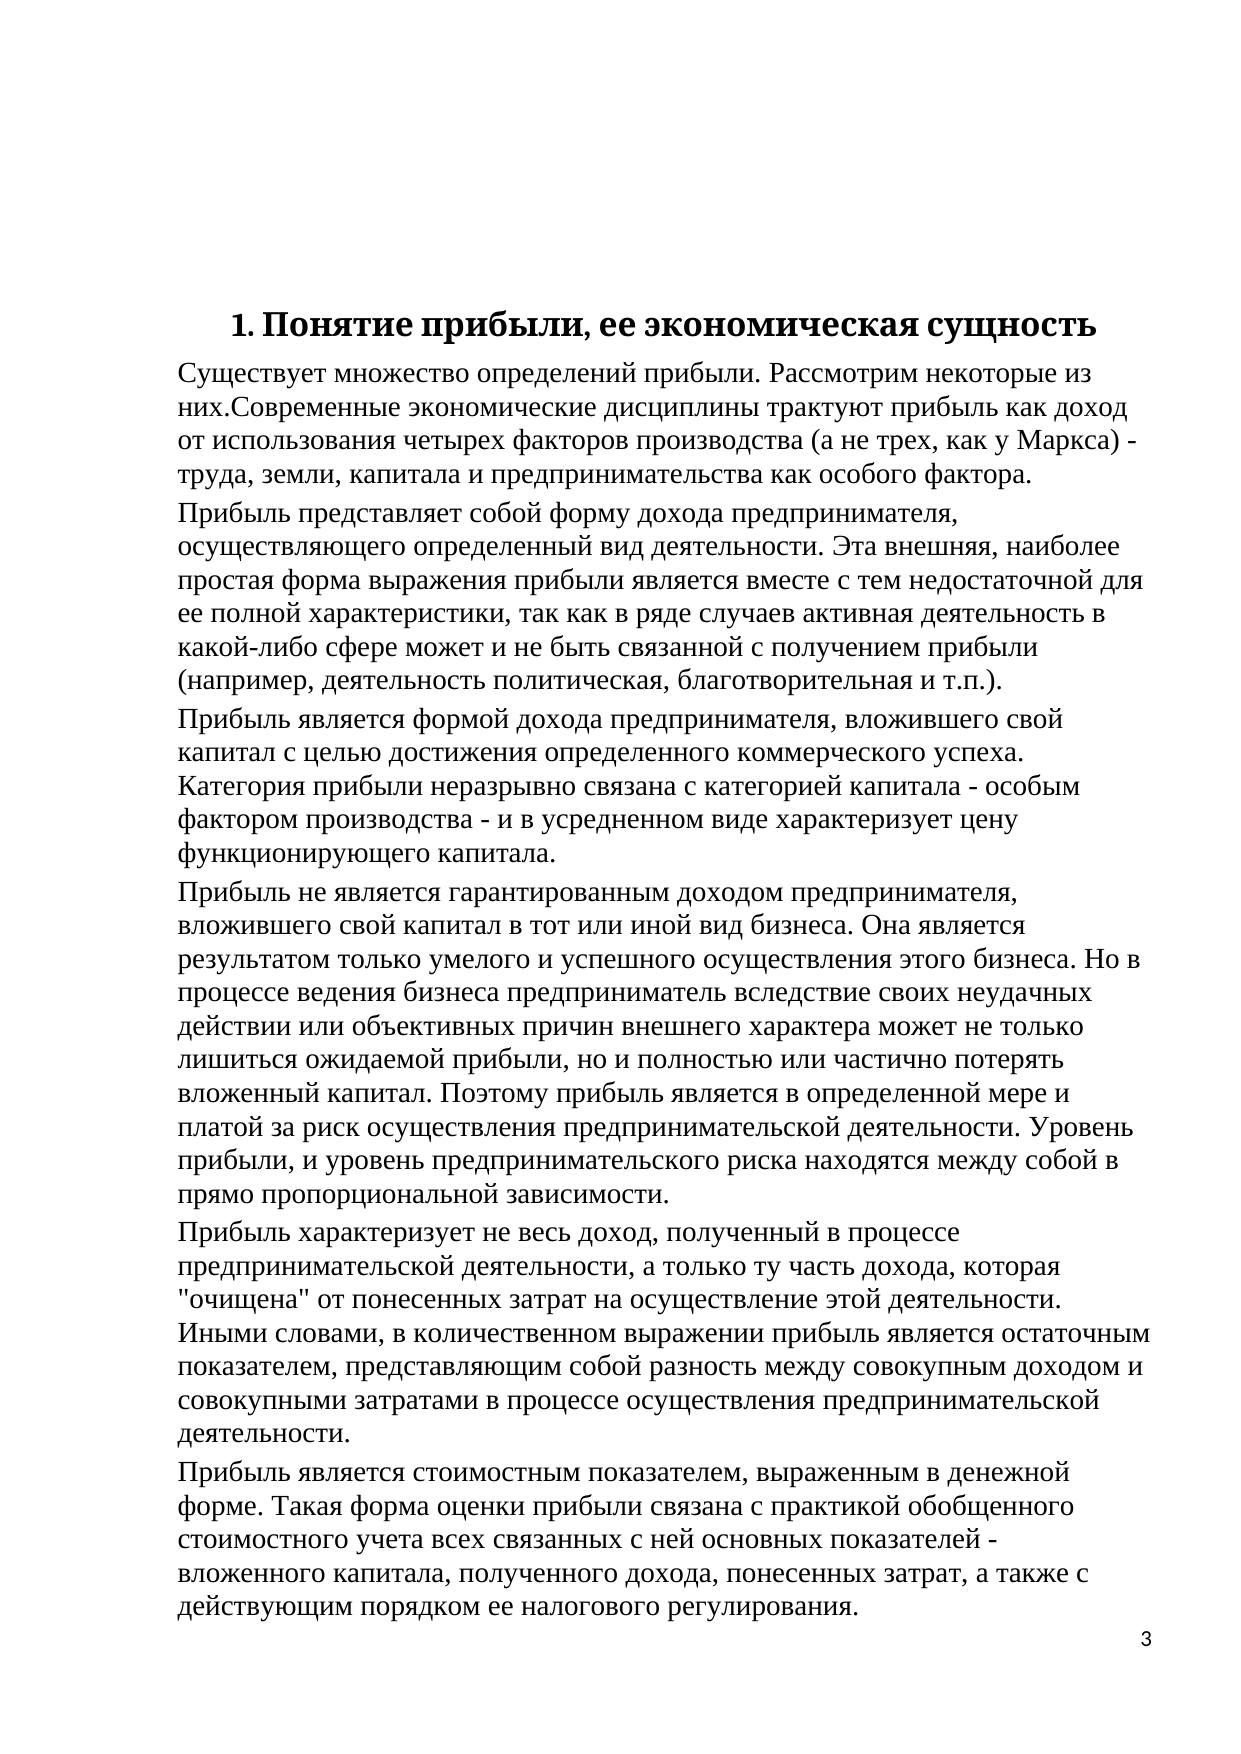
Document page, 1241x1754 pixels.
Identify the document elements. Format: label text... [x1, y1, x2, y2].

title Существует множество определений прибыли. Рассмотрим некоторые из них.Современные экономические дисциплины трактуют прибыль как доход от использования четырех факторов производства (а не трех, как у Маркса) - труда, земли, капитала и предпринимательства как особого фактора. [177, 355, 1152, 489]
title Прибыль является стоимостным показателем, выраженным в денежной форме. Такая форма оценки прибыли связана с практикой обобщенного стоимостного учета всех связанных с ней основных показателей - вложенного капитала, полученного дохода, понесенных затрат, а также с действующим порядком ее налогового регулирования. [177, 1454, 1152, 1622]
title Прибыль является формой дохода предпринимателя, вложившего свой капитал с целью достижения определенного коммерческого успеха. Категория прибыли неразрывно связана с категорией капитала - особым фактором производства - и в усредненном виде характеризует цену функционирующего капитала. [177, 701, 1152, 869]
subtitle 1. Понятие прибыли, ее экономическая сущность [177, 306, 1152, 344]
title Прибыль представляет собой форму дохода предпринимателя, осуществляющего определенный вид деятельности. Эта внешняя, наиболее простая форма выражения прибыли является вместе с тем недостаточной для ее полной характеристики, так как в ряде случаев активная деятельность в какой-либо сфере может и не быть связанной с получением прибыли (например, деятельность политическая, благотворительная и т.п.). [177, 495, 1152, 696]
title Прибыль не является гарантированным доходом предпринимателя, вложившего свой капитал в тот или иной вид бизнеса. Она является результатом только умелого и успешного осуществления этого бизнеса. Но в процессе ведения бизнеса предприниматель вследствие своих неудачных действии или объективных причин внешнего характера может не только лишиться ожидаемой прибыли, но и полностью или частично потерять вложенный капитал. Поэтому прибыль является в определенной мере и платой за риск осуществления предпринимательской деятельности. Уровень прибыли, и уровень предпринимательского риска находятся между собой в прямо пропорциональной зависимости. [177, 874, 1152, 1209]
title Прибыль характеризует не весь доход, полученный в процессе предпринимательской деятельности, а только ту часть дохода, которая "очищена" от понесенных затрат на осуществление этой деятельности. Иными словами, в количественном выражении прибыль является остаточным показателем, представляющим собой разность между совокупным доходом и совокупными затратами в процессе осуществления предпринимательской деятельности. [177, 1214, 1152, 1449]
